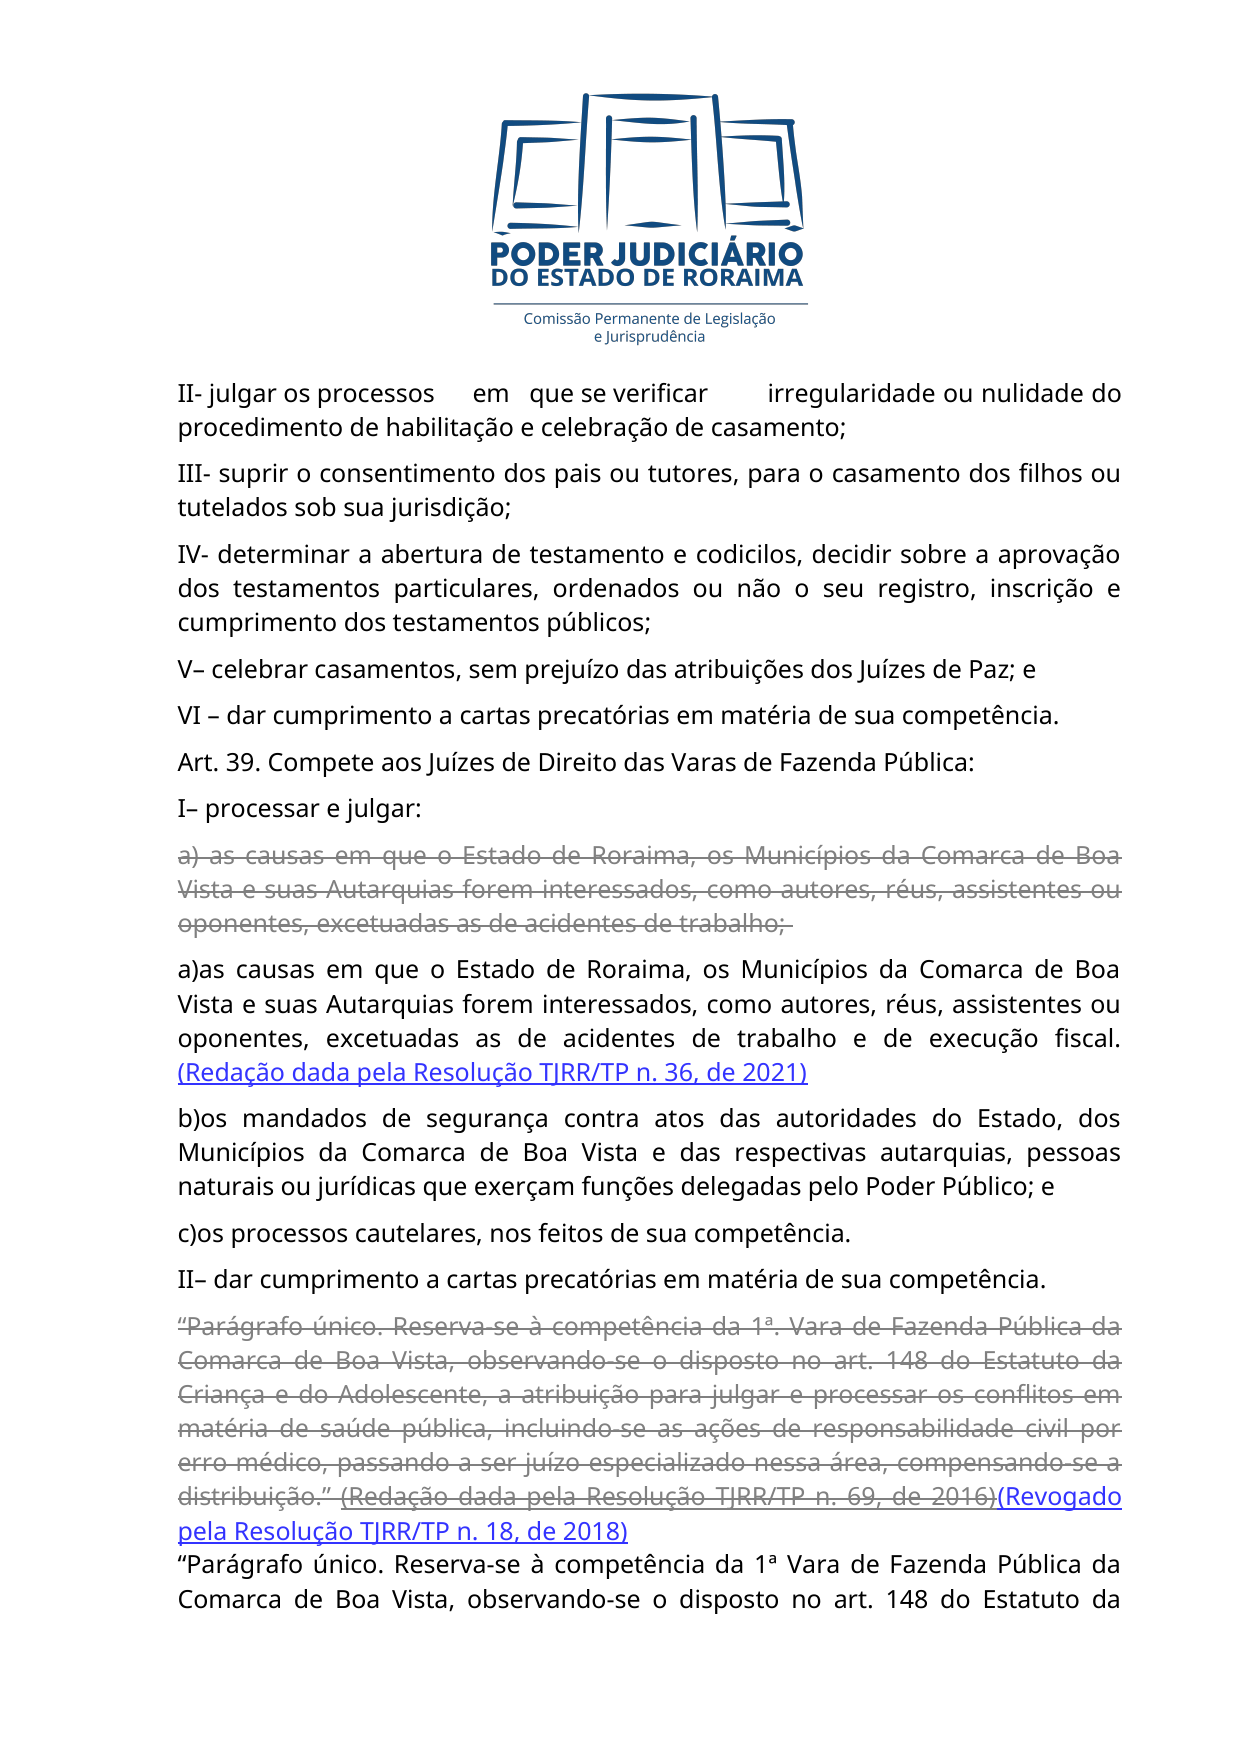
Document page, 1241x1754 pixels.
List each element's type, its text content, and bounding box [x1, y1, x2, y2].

text c)os processos cautelares, nos feitos de sua competência. [177, 1216, 1122, 1250]
text III- suprir o consentimento dos pais ou tutores, para o casamento dos filhos ou tutelados sob sua jurisdição; [177, 456, 1122, 524]
text “Parágrafo único. Reserva-se à competência da 1ª. Vara de Fazenda Pública da Comarca de Boa Vista, observando-se o disposto no art. 148 do Estatuto da Criança e do Adolescente, a atribuição para julgar e processar os conflitos em matéria de saúde pública, incluindo-se as ações de responsabilidade civil por erro médico, passando a ser juízo especializado nessa área, compensando-se a distribuição.” (Redação dada pela Resolução TJRR/TP n. 69, de 2016)(Revogado pela Resolução TJRR/TP n. 18, de 2018) [177, 1431, 1122, 1464]
text “Parágrafo único. Reserva-se à competência da 1ª. Vara de Fazenda Pública da Comarca de Boa Vista, observando-se o disposto no art. 148 do Estatuto da Criança e do Adolescente, a atribuição para julgar e processar os conflitos em matéria de saúde pública, incluindo-se as ações de responsabilidade civil por erro médico, passando a ser juízo especializado nessa área, compensando-se a distribuição.” (Redação dada pela Resolução TJRR/TP n. 69, de 2016)(Revogado pela Resolução TJRR/TP n. 18, de 2018) [177, 1499, 1122, 1547]
text a) as causas em que o Estado de Roraima, os Municípios da Comarca de Boa Vista e suas Autarquias forem interessados, como autores, réus, assistentes ou oponentes, excetuadas as de acidentes de trabalho; [177, 892, 1122, 940]
text “Parágrafo único. Reserva-se à competência da 1ª. Vara de Fazenda Pública da Comarca de Boa Vista, observando-se o disposto no art. 148 do Estatuto da Criança e do Adolescente, a atribuição para julgar e processar os conflitos em matéria de saúde pública, incluindo-se as ações de responsabilidade civil por erro médico, passando a ser juízo especializado nessa área, compensando-se a distribuição.” (Redação dada pela Resolução TJRR/TP n. 69, de 2016)(Revogado pela Resolução TJRR/TP n. 18, de 2018) [177, 1329, 1122, 1362]
picture [456, 73, 844, 348]
text “Parágrafo único. Reserva-se à competência da 1ª. Vara de Fazenda Pública da Comarca de Boa Vista, observando-se o disposto no art. 148 do Estatuto da Criança e do Adolescente, a atribuição para julgar e processar os conflitos em matéria de saúde pública, incluindo-se as ações de responsabilidade civil por erro médico, passando a ser juízo especializado nessa área, compensando-se a distribuição.” (Redação dada pela Resolução TJRR/TP n. 69, de 2016)(Revogado pela Resolução TJRR/TP n. 18, de 2018) [177, 1465, 1122, 1508]
text Art. 39. Compete aos Juízes de Direito das Varas de Fazenda Pública: [177, 744, 1122, 778]
text V– celebrar casamentos, sem prejuízo das atribuições dos Juízes de Paz; e [177, 651, 1122, 685]
text VI – dar cumprimento a cartas precatórias em matéria de sua competência. [177, 698, 1122, 732]
text II- julgar os processos em que se verificar irregularidade ou nulidade do procedimento de habilitação e celebração de casamento; [177, 375, 1122, 443]
text a) as causas em que o Estado de Roraima, os Municípios da Comarca de Boa Vista e suas Autarquias forem interessados, como autores, réus, assistentes ou oponentes, excetuadas as de acidentes de trabalho; [177, 837, 1122, 857]
text I– processar e julgar: [177, 791, 1122, 825]
text II– dar cumprimento a cartas precatórias em matéria de sua competência. [177, 1262, 1122, 1296]
text IV- determinar a abertura de testamento e codicilos, decidir sobre a aprovação dos testamentos particulares, ordenados ou não o seu registro, inscrição e cumprimento dos testamentos públicos; [177, 537, 1122, 639]
text a) as causas em que o Estado de Roraima, os Municípios da Comarca de Boa Vista e suas Autarquias forem interessados, como autores, réus, assistentes ou oponentes, excetuadas as de acidentes de trabalho; [177, 858, 1122, 891]
text a)as causas em que o Estado de Roraima, os Municípios da Comarca de Boa Vista e suas Autarquias forem interessados, como autores, réus, assistentes ou oponentes, excetuadas as de acidentes de trabalho e de execução fiscal. (Redação dada pela Resolução TJRR/TP n. 36, de 2021) [177, 952, 1122, 1088]
text b)os mandados de segurança contra atos das autoridades do Estado, dos Municípios da Comarca de Boa Vista e das respectivas autarquias, pessoas naturais ou jurídicas que exerçam funções delegadas pelo Poder Público; e [177, 1101, 1122, 1203]
text “Parágrafo único. Reserva-se à competência da 1ª. Vara de Fazenda Pública da Comarca de Boa Vista, observando-se o disposto no art. 148 do Estatuto da Criança e do Adolescente, a atribuição para julgar e processar os conflitos em matéria de saúde pública, incluindo-se as ações de responsabilidade civil por erro médico, passando a ser juízo especializado nessa área, compensando-se a distribuição.” (Redação dada pela Resolução TJRR/TP n. 69, de 2016)(Revogado pela Resolução TJRR/TP n. 18, de 2018) [177, 1363, 1122, 1396]
text “Parágrafo único. Reserva-se à competência da 1ª. Vara de Fazenda Pública da Comarca de Boa Vista, observando-se o disposto no art. 148 do Estatuto da Criança e do Adolescente, a atribuição para julgar e processar os conflitos em matéria de saúde pública, incluindo-se as ações de responsabilidade civil por erro médico, passando a ser juízo especializado nessa área, compensando-se a distribuição.” (Redação dada pela Resolução TJRR/TP n. 69, de 2016)(Revogado pela Resolução TJRR/TP n. 18, de 2018) [177, 1397, 1122, 1430]
